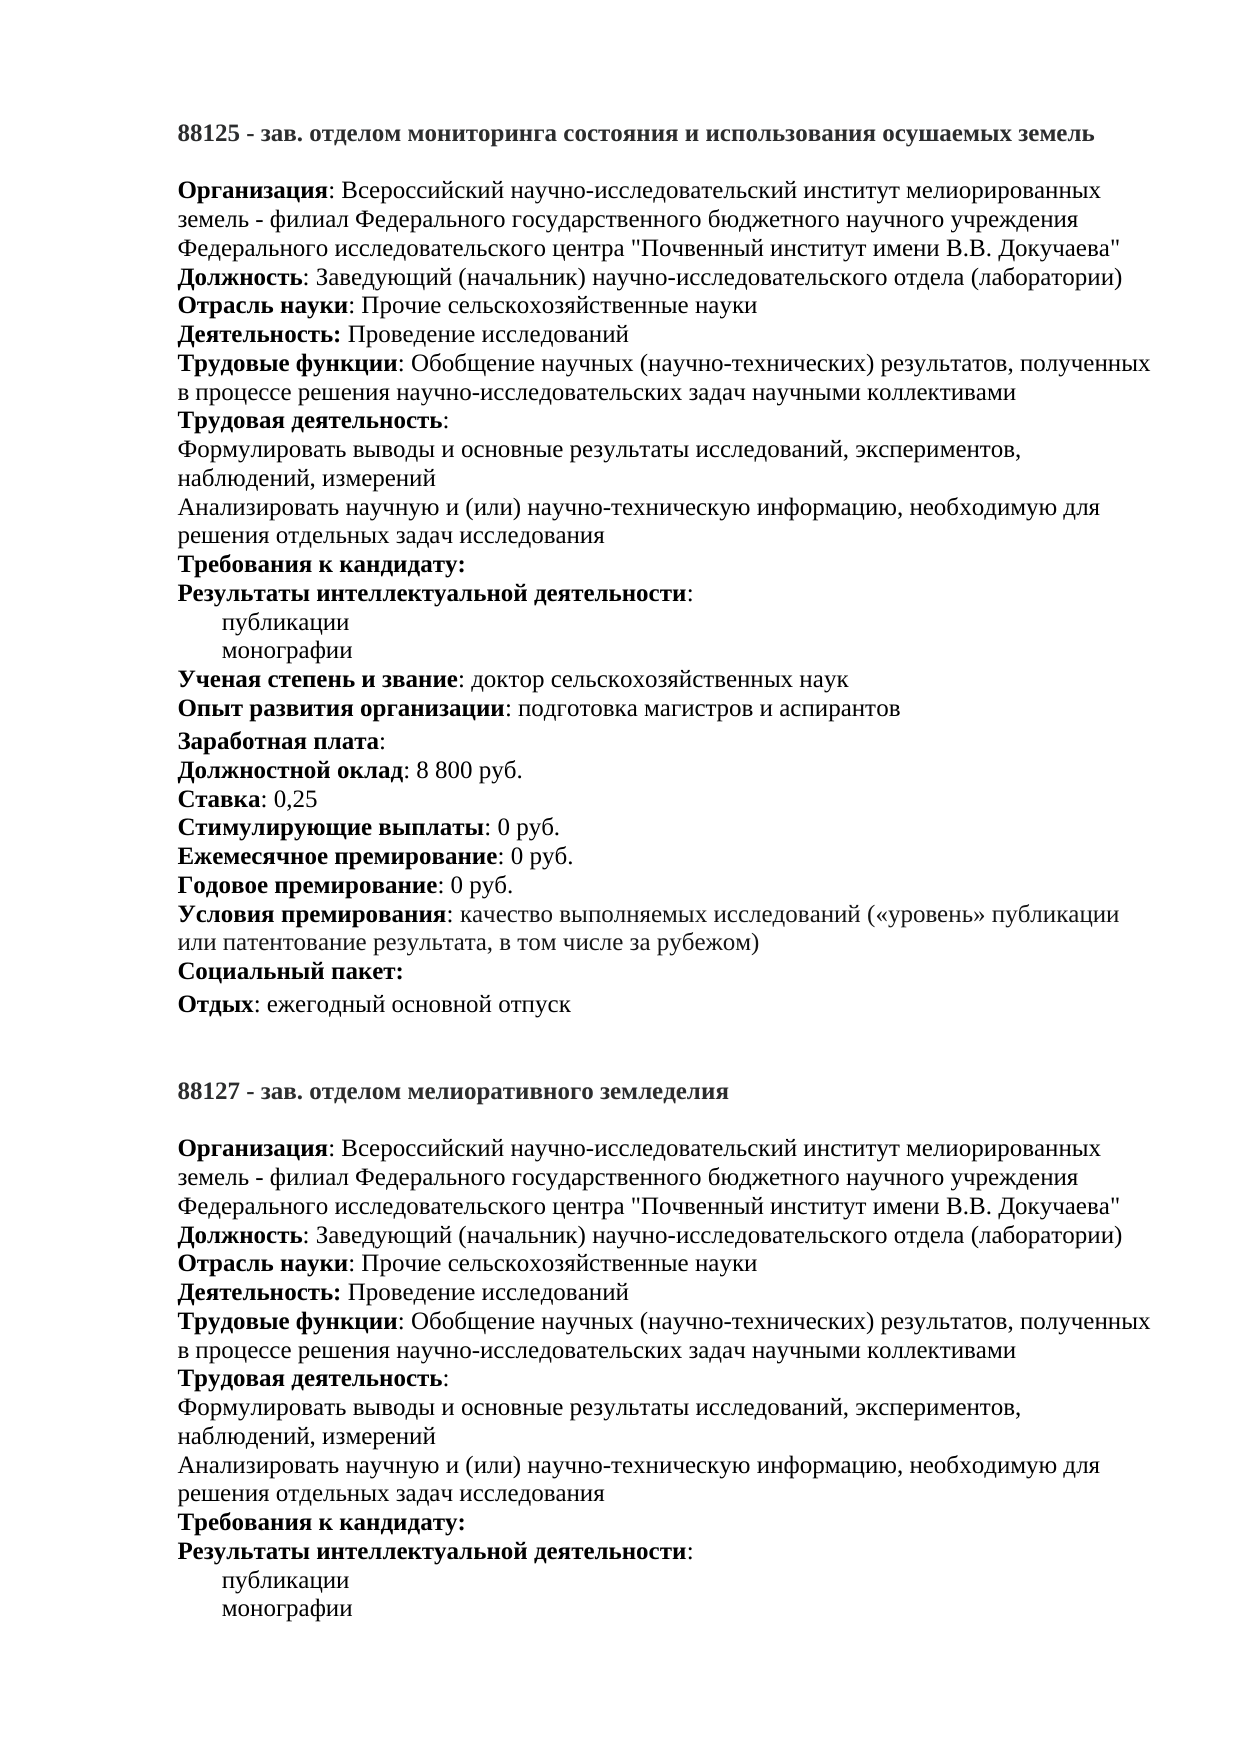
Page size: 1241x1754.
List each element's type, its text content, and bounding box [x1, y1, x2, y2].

text Результаты интеллектуальной деятельности: [177, 1536, 1152, 1565]
text Стимулирующие выплаты: 0 руб. [177, 812, 1152, 841]
text Организация: Всероссийский научно-исследовательский институт мелиорированных земель - филиал Федерального государственного бюджетного научного учреждения Федерального исследовательского центра "Почвенный институт имени В.В. Докучаева" [177, 1133, 1152, 1220]
text 88125 - зав. отделом мониторинга состояния и использования осушаемых земель [177, 118, 1152, 147]
text Деятельность: Проведение исследований [177, 1277, 1152, 1306]
text Отдых: ежегодный основной отпуск [177, 989, 1152, 1018]
text Трудовые функции: Обобщение научных (научно-технических) результатов, полученных в процессе решения научно-исследовательских задач научными коллективами [177, 348, 1152, 406]
text Трудовая деятельность: [177, 1363, 1152, 1392]
text Трудовые функции: Обобщение научных (научно-технических) результатов, полученных в процессе решения научно-исследовательских задач научными коллективами [177, 1306, 1152, 1363]
text Должность: Заведующий (начальник) научно-исследовательского отдела (лаборатории) [177, 262, 1152, 291]
text Отрасль науки: Прочие сельскохозяйственные науки [177, 291, 1152, 319]
text Формулировать выводы и основные результаты исследований, экспериментов, наблюдений, измерений [177, 434, 1152, 492]
text Должность: Заведующий (начальник) научно-исследовательского отдела (лаборатории) [177, 1220, 1152, 1248]
text Годовое премирование: 0 руб. [177, 870, 1152, 899]
text Анализировать научную и (или) научно-техническую информацию, необходимую для решения отдельных задач исследования [177, 492, 1152, 549]
text Заработная плата: [177, 726, 1152, 755]
text Требования к кандидату: [177, 549, 1152, 578]
text монографии [177, 1593, 1152, 1622]
text Отрасль науки: Прочие сельскохозяйственные науки [177, 1248, 1152, 1277]
text Ставка: 0,25 [177, 784, 1152, 812]
text Опыт развития организации: подготовка магистров и аспирантов [177, 693, 1152, 722]
text Деятельность: Проведение исследований [177, 319, 1152, 348]
text Трудовая деятельность: [177, 406, 1152, 434]
text Ученая степень и звание: доктор сельскохозяйственных наук [177, 664, 1152, 693]
text Требования к кандидату: [177, 1507, 1152, 1536]
text публикации [177, 1565, 1152, 1593]
text Формулировать выводы и основные результаты исследований, экспериментов, наблюдений, измерений [177, 1392, 1152, 1450]
text 88127 - зав. отделом мелиоративного земледелия [177, 1076, 1152, 1105]
text Социальный пакет: [177, 956, 1152, 985]
text Результаты интеллектуальной деятельности: [177, 578, 1152, 607]
text публикации [177, 607, 1152, 636]
text Организация: Всероссийский научно-исследовательский институт мелиорированных земель - филиал Федерального государственного бюджетного научного учреждения Федерального исследовательского центра "Почвенный институт имени В.В. Докучаева" [177, 176, 1152, 262]
text монографии [177, 636, 1152, 664]
text Условия премирования: качество выполняемых исследований («уровень» публикации или патентование результата, в том числе за рубежом) [177, 899, 1152, 956]
text Должностной оклад: 8 800 руб. [177, 755, 1152, 784]
text Ежемесячное премирование: 0 руб. [177, 841, 1152, 870]
text Анализировать научную и (или) научно-техническую информацию, необходимую для решения отдельных задач исследования [177, 1450, 1152, 1507]
